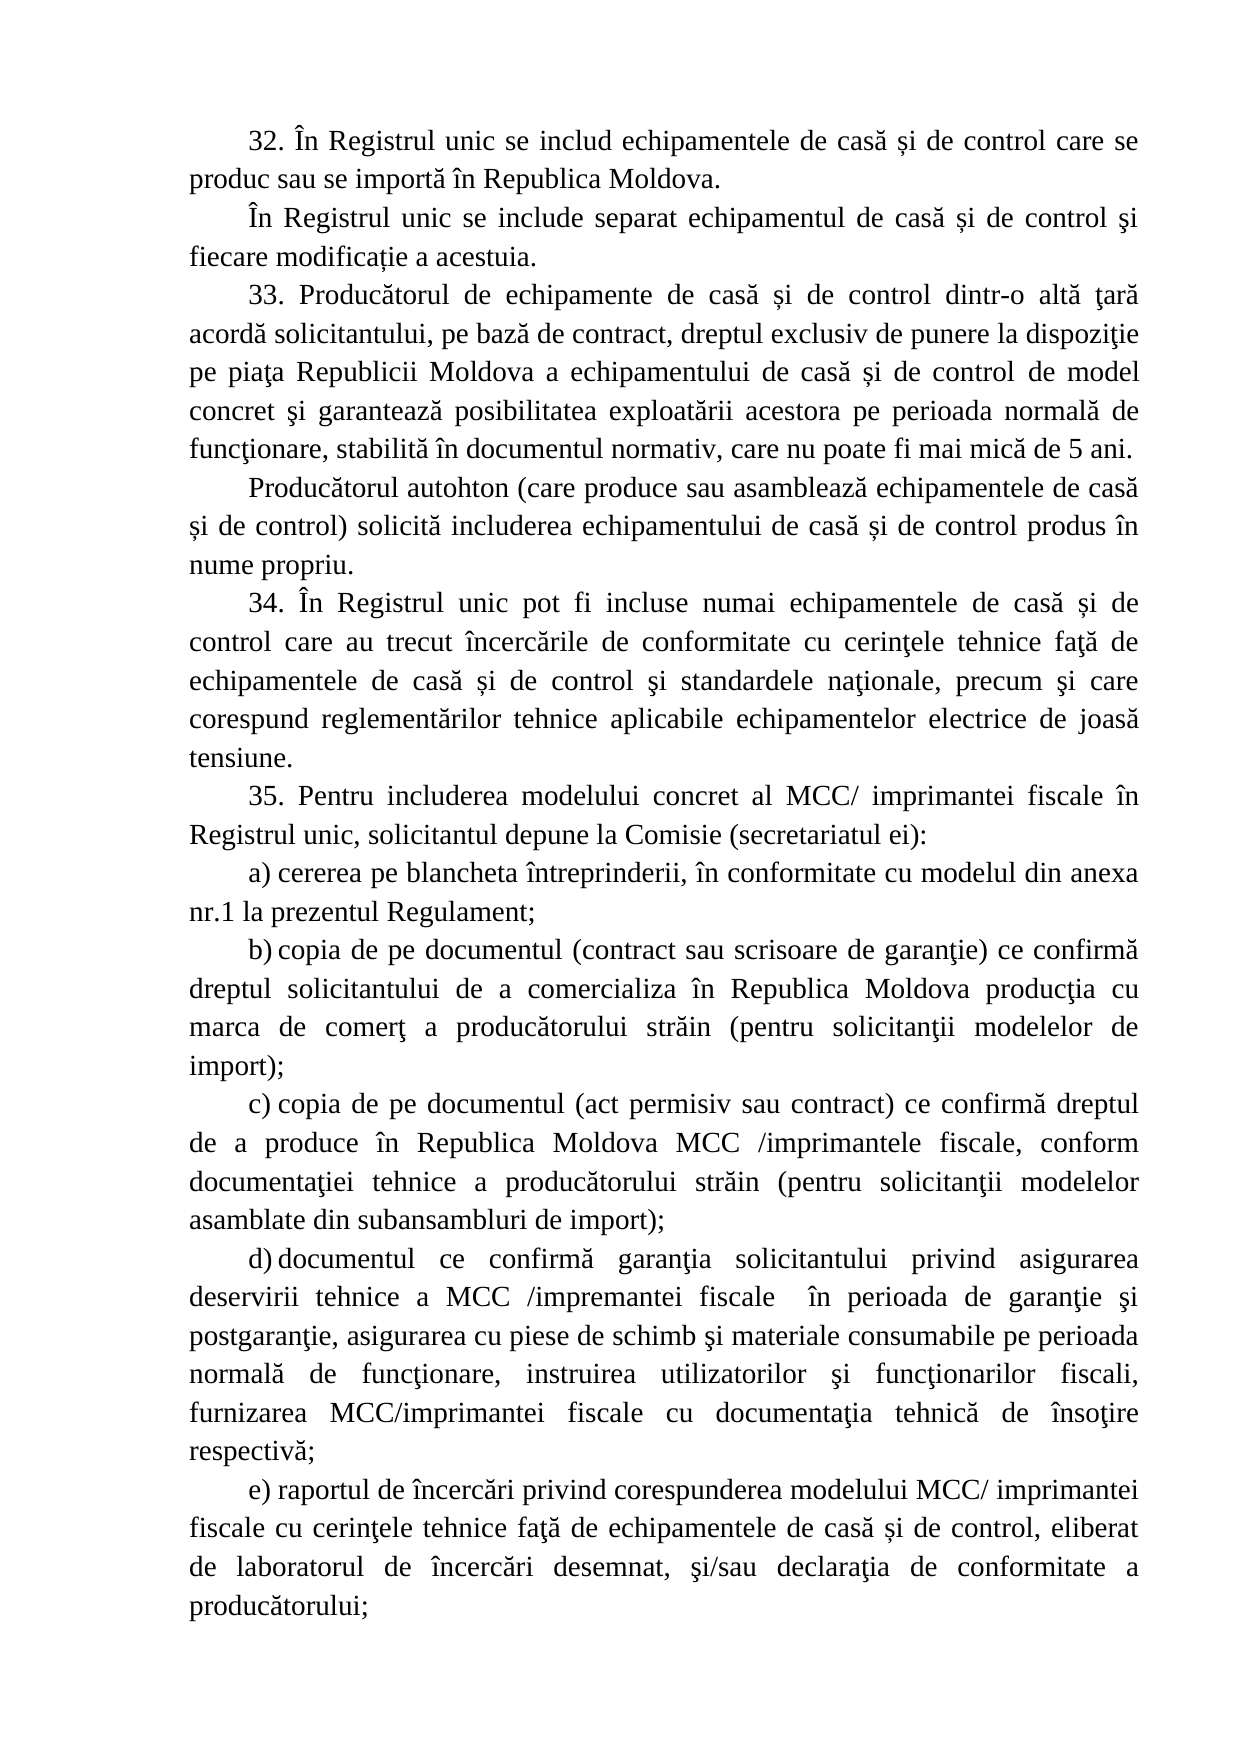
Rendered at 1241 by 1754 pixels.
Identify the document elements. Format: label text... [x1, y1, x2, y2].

text 32. În Registrul unic se includ echipamentele de casă și de control care se produc sau se importă în Republica Moldova. [189, 123, 1140, 195]
list copia de pe documentul (act permisiv sau contract) ce confirmă dreptul de a produce în Republica Moldova MCC /imprimantele fiscale, conform documentaţiei tehnice a producătorului străin (pentru solicitanţii modelelor asamblate din subansambluri de import); [189, 1087, 1140, 1236]
text 35. Pentru includerea modelului concret al MCC/ imprimantei fiscale în Registrul unic, solicitantul depune la Comisie (secretariatul ei): [189, 778, 1140, 850]
text Producătorul autohton (care produce sau asamblează echipamentele de casă și de control) solicită includerea echipamentului de casă și de control produs în nume propriu. [189, 470, 1140, 581]
text 34. În Registrul unic pot fi incluse numai echipamentele de casă și de control care au trecut încercările de conformitate cu cerinţele tehnice faţă de echipamentele de casă și de control şi standardele naţionale, precum şi care corespund reglementărilor tehnice aplicabile echipamentelor electrice de joasă tensiune. [189, 586, 1140, 773]
list copia de pe documentul (contract sau scrisoare de garanţie) ce confirmă dreptul solicitantului de a comercializa în Republica Moldova producţia cu marca de comerţ a producătorului străin (pentru solicitanţii modelelor de import); [189, 932, 1140, 1082]
text În Registrul unic se include separat echipamentul de casă și de control şi fiecare modificație a acestuia. [189, 200, 1140, 272]
text 33. Producătorul de echipamente de casă și de control dintr-o altă ţară acordă solicitantului, pe bază de contract, dreptul exclusiv de punere la dispoziţie pe piaţa Republicii Moldova a echipamentului de casă și de control de model concret şi garantează posibilitatea exploatării acestora pe perioada normală de funcţionare, stabilită în documentul normativ, care nu poate fi mai mică de 5 ani. [189, 277, 1140, 465]
list documentul ce confirmă garanţia solicitantului privind asigurarea deservirii tehnice a MCC /impremantei fiscale în perioada de garanţie şi postgaranţie, asigurarea cu piese de schimb şi materiale consumabile pe perioada normală de funcţionare, instruirea utilizatorilor şi funcţionarilor fiscali, furnizarea MCC/imprimantei fiscale cu documentaţia tehnică de însoţire respectivă; [189, 1241, 1140, 1467]
list cererea pe blancheta întreprinderii, în conformitate cu modelul din anexa nr.1 la prezentul Regulament; [189, 855, 1140, 927]
list raportul de încercări privind corespunderea modelului MCC/ imprimantei fiscale cu cerinţele tehnice faţă de echipamentele de casă și de control, eliberat de laboratorul de încercări desemnat, şi/sau declaraţia de conformitate a producătorului; [189, 1472, 1140, 1621]
